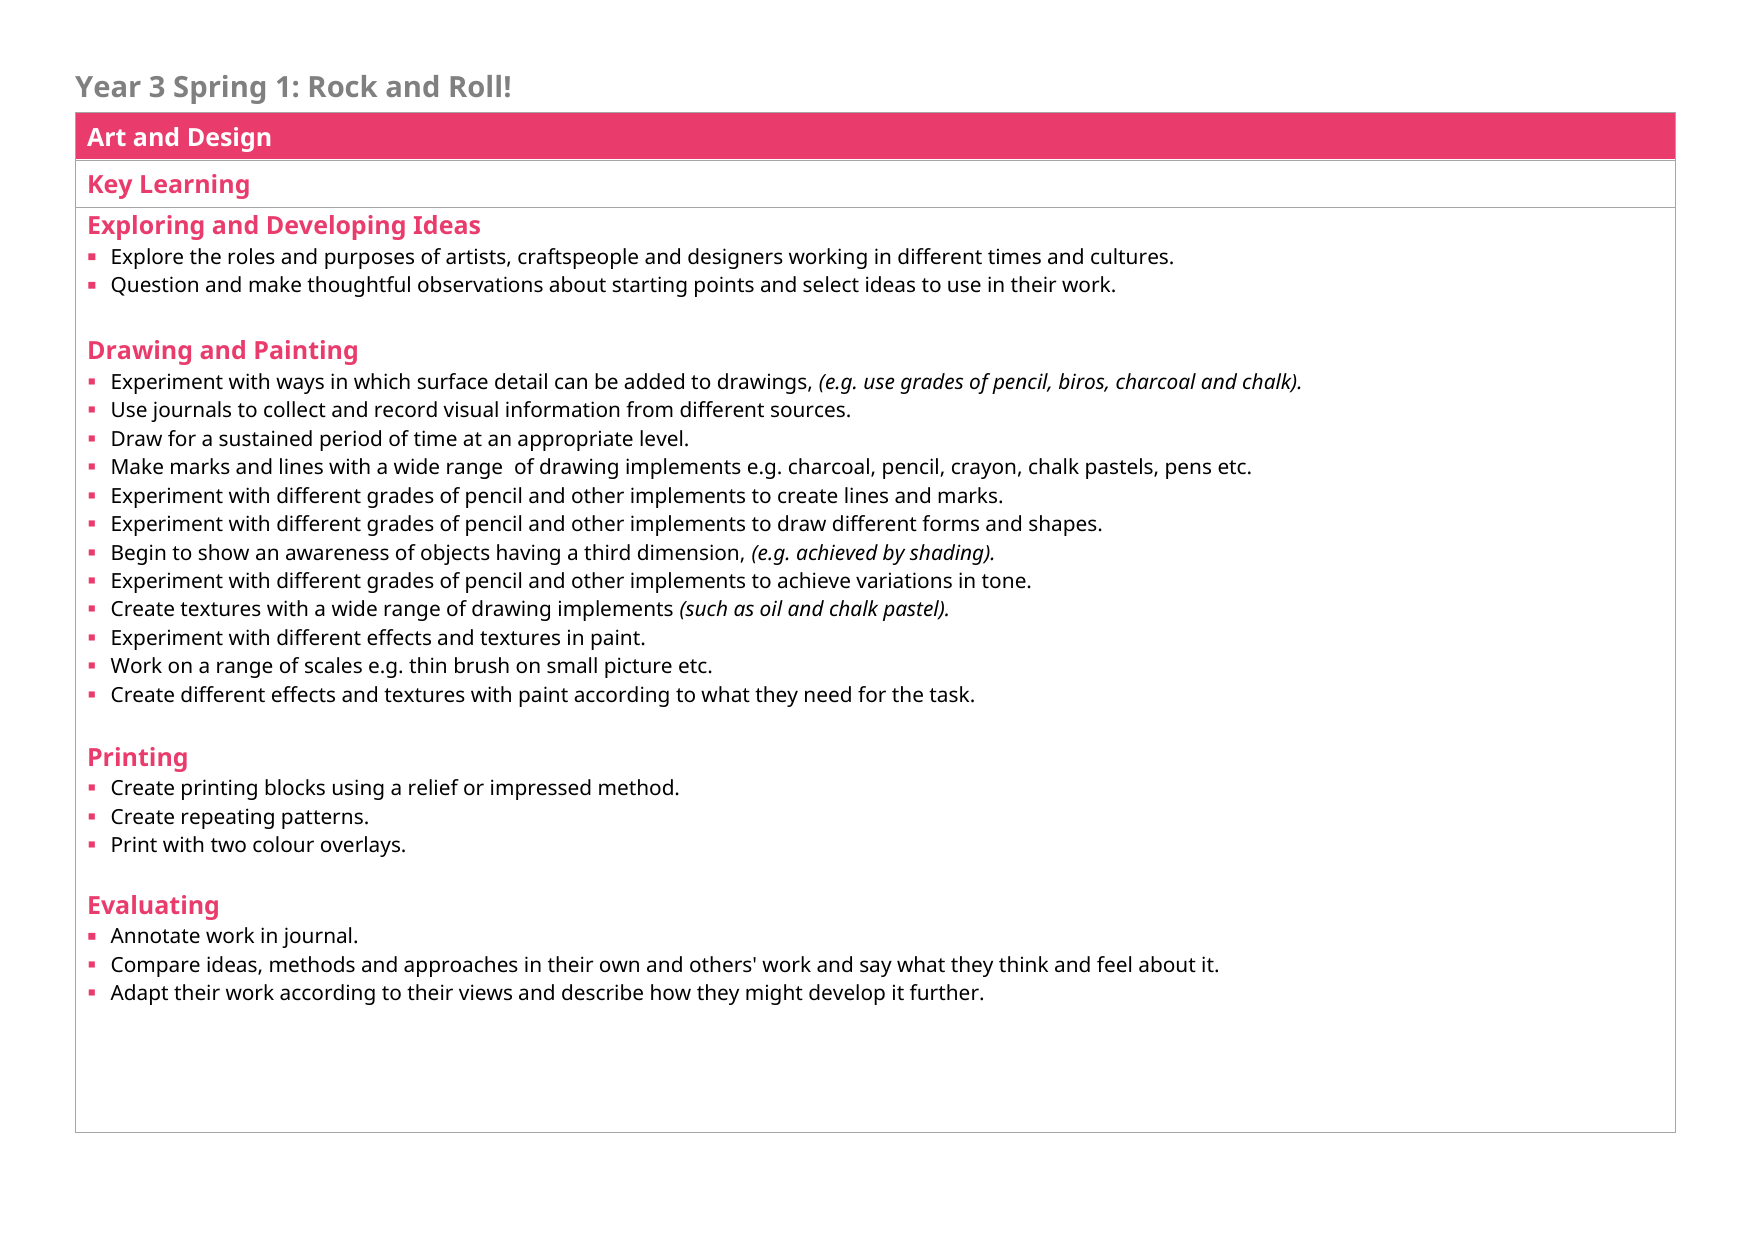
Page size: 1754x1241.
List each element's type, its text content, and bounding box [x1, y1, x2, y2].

table_cell Exploring and Developing Ideas Explore the roles and purposes of artists, craftspeople and designers working in different times and cultures. Question and make thoughtful observations about starting points and select ideas to use in their work. Drawing and Painting Experiment with ways in which surface detail can be added to drawings, (e.g. use grades of pencil, biros, charcoal and chalk). Use journals to collect and record visual information from different sources. Draw for a sustained period of time at an appropriate level. Make marks and lines with a wide range of drawing implements e.g. charcoal, pencil, crayon, chalk pastels, pens etc. Experiment with different grades of pencil and other implements to create lines and marks. Experiment with different grades of pencil and other implements to draw different forms and shapes. Begin to show an awareness of objects having a third dimension, (e.g. achieved by shading). Experiment with different grades of pencil and other implements to achieve variations in tone. Create textures with a wide range of drawing implements (such as oil and chalk pastel). Experiment with different effects and textures in paint. Work on a range of scales e.g. thin brush on small picture etc. Create different effects and textures with paint according to what they need for the task. Printing Create printing blocks using a relief or impressed method. Create repeating patterns. Print with two colour overlays. Evaluating Annotate work in journal. Compare ideas, methods and approaches in their own and others' work and say what they think and feel about it. Adapt their work according to their views and describe how they might develop it further. [76, 208, 1675, 1132]
table_cell Key Learning [76, 161, 1675, 207]
table_cell Art and Design [76, 113, 1675, 159]
